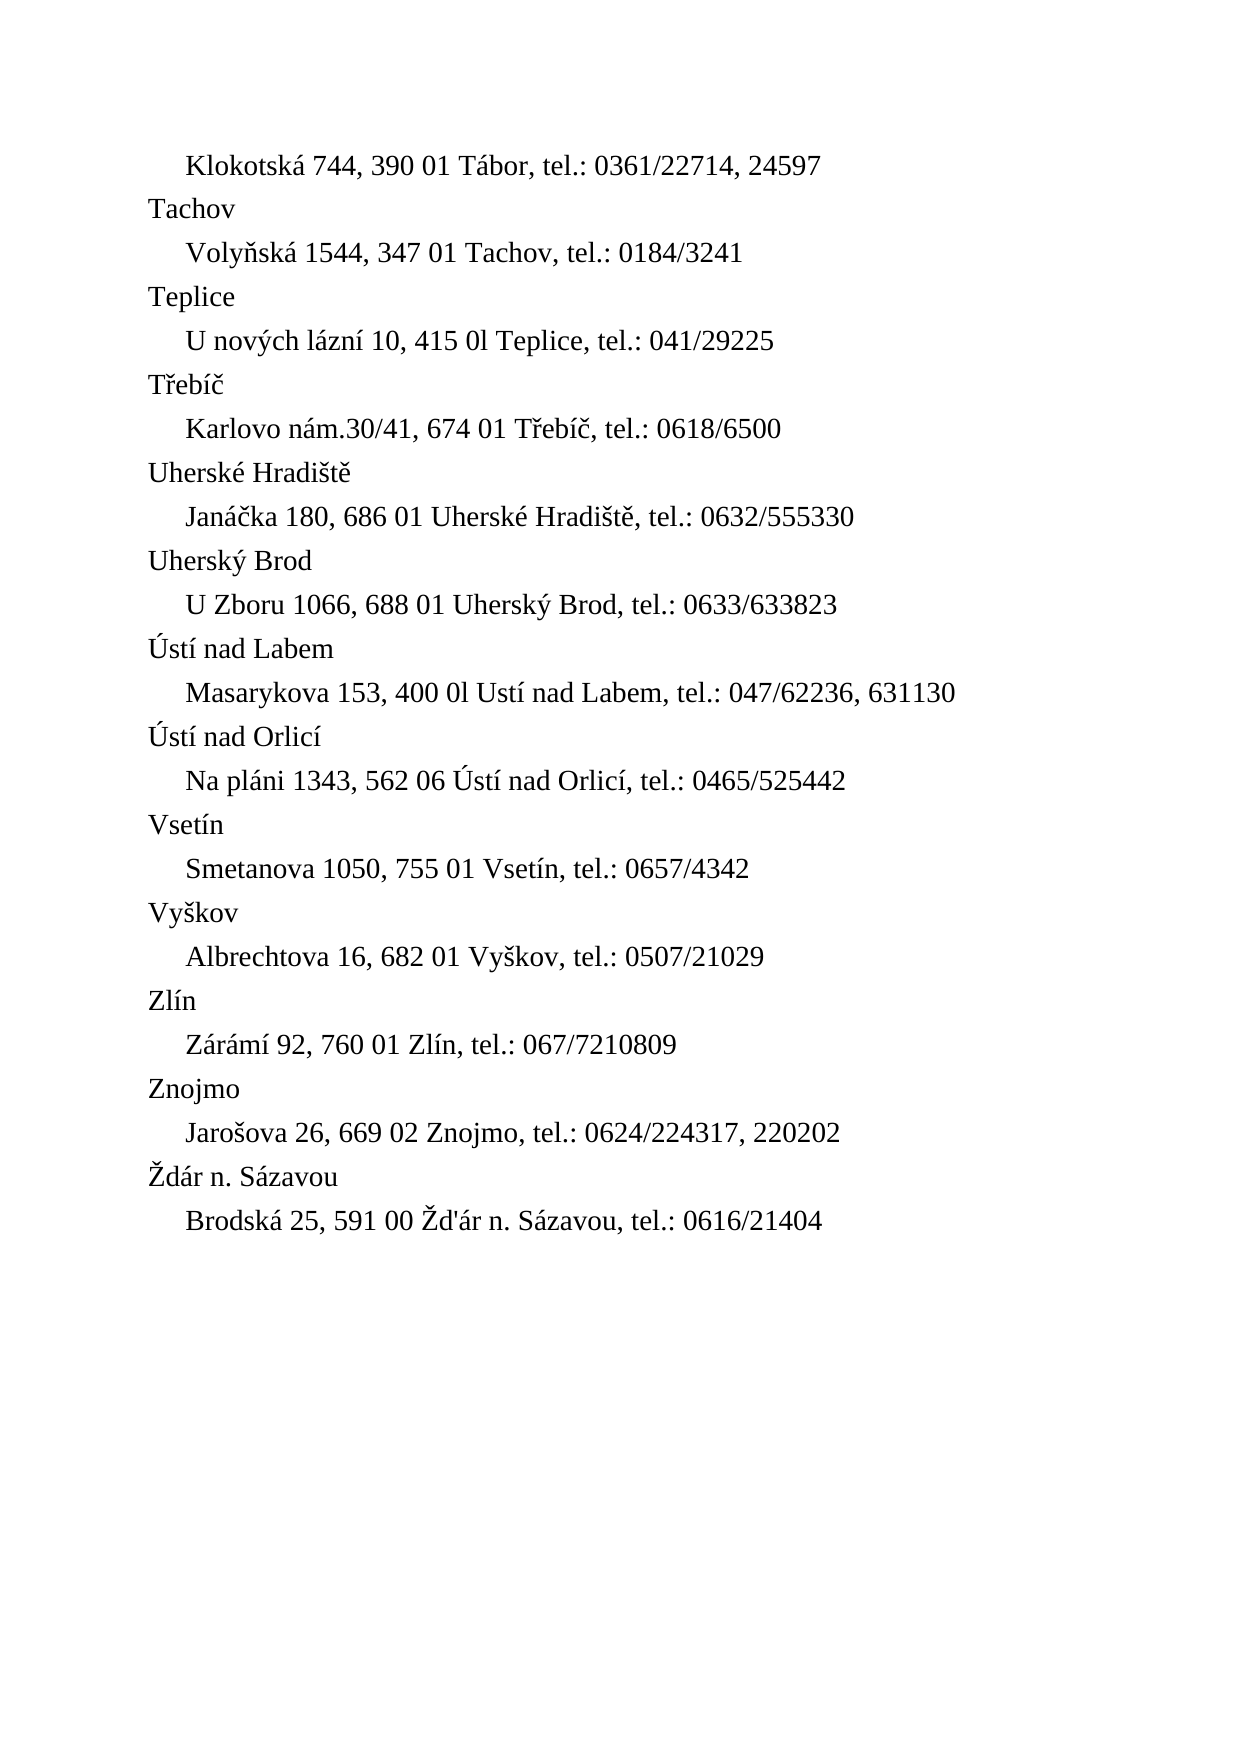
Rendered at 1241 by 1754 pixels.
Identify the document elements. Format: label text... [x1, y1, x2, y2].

text U Zboru 1066, 688 01 Uherský Brod, tel.: 0633/633823 [185, 587, 1093, 621]
text Zlín [148, 983, 1093, 1016]
text Volyňská 1544, 347 01 Tachov, tel.: 0184/3241 [185, 236, 1093, 269]
text Teplice [148, 279, 1093, 313]
text Ústí nad Labem [148, 631, 1093, 665]
text Smetanova 1050, 755 01 Vsetín, tel.: 0657/4342 [185, 851, 1093, 884]
text Vsetín [148, 807, 1093, 841]
text Uherské Hradiště [148, 455, 1093, 489]
text Zárámí 92, 760 01 Zlín, tel.: 067/7210809 [185, 1027, 1093, 1060]
text Na pláni 1343, 562 06 Ústí nad Orlicí, tel.: 0465/525442 [185, 763, 1093, 797]
text U nových lázní 10, 415 0l Teplice, tel.: 041/29225 [185, 323, 1093, 357]
text Tachov [148, 192, 1093, 225]
text Brodská 25, 591 00 Žd'ár n. Sázavou, tel.: 0616/21404 [185, 1203, 1093, 1236]
text Karlovo nám.30/41, 674 01 Třebíč, tel.: 0618/6500 [185, 411, 1093, 445]
text Masarykova 153, 400 0l Ustí nad Labem, tel.: 047/62236, 631130 [185, 675, 1093, 709]
text Klokotská 744, 390 01 Tábor, tel.: 0361/22714, 24597 [185, 148, 1093, 181]
text Vyškov [148, 895, 1093, 928]
text Janáčka 180, 686 01 Uherské Hradiště, tel.: 0632/555330 [185, 499, 1093, 533]
text Ždár n. Sázavou [148, 1159, 1093, 1192]
text Ústí nad Orlicí [148, 719, 1093, 753]
text Znojmo [148, 1071, 1093, 1104]
text Uherský Brod [148, 543, 1093, 577]
text Albrechtova 16, 682 01 Vyškov, tel.: 0507/21029 [185, 939, 1093, 972]
text Třebíč [148, 367, 1093, 401]
text Jarošova 26, 669 02 Znojmo, tel.: 0624/224317, 220202 [185, 1115, 1093, 1148]
